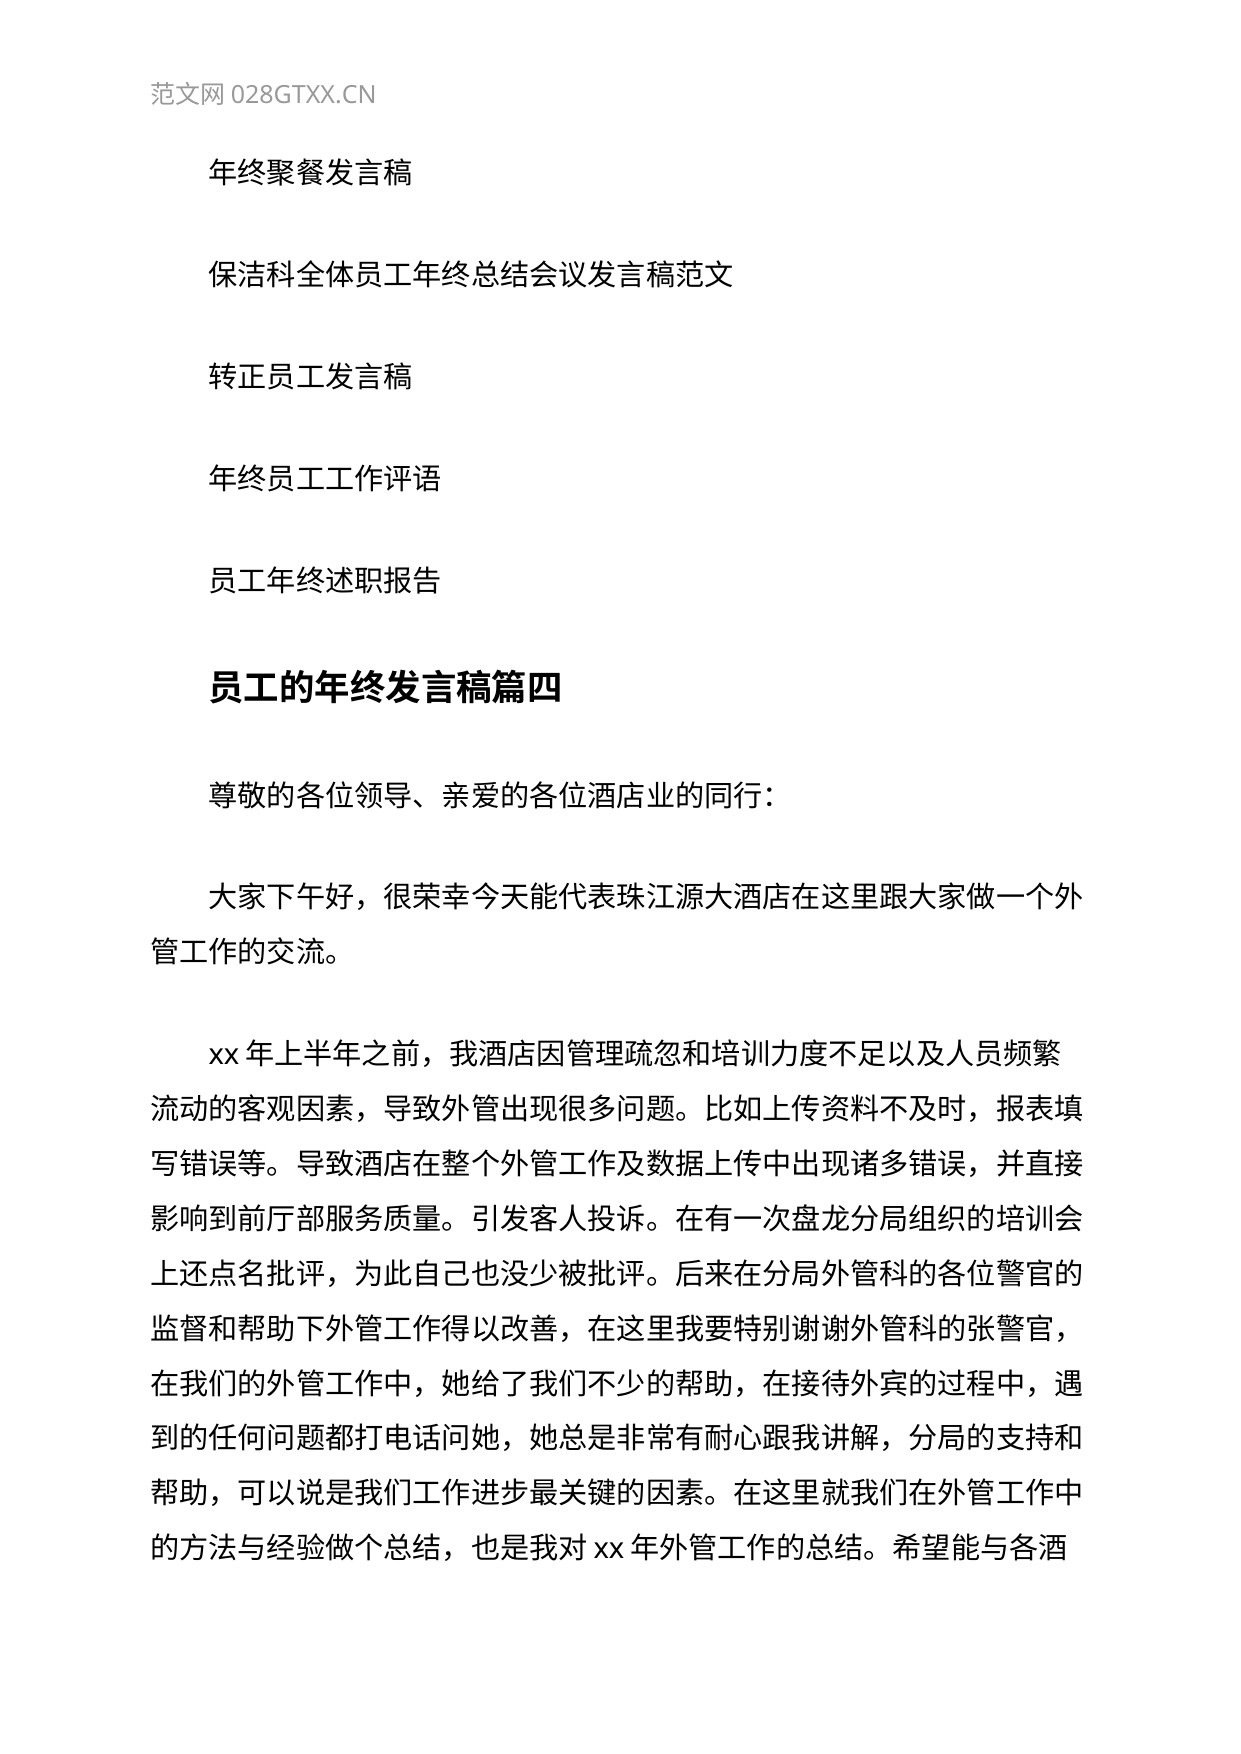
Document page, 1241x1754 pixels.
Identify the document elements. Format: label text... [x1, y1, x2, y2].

text 尊敬的各位领导、亲爱的各位酒店业的同行： [150, 772, 1090, 814]
text 大家下午好，很荣幸今天能代表珠江源大酒店在这里跟大家做一个外管工作的交流。 [150, 874, 1090, 971]
text 年终员工工作评语 [150, 455, 1090, 498]
text 转正员工发言稿 [150, 353, 1090, 396]
text 年终聚餐发言稿 [150, 150, 1090, 192]
text 保洁科全体员工年终总结会议发言稿范文 [150, 252, 1090, 294]
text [150, 1031, 1090, 1567]
text 员工的年终发言稿篇四 [150, 659, 1090, 710]
text 员工年终述职报告 [150, 557, 1090, 599]
